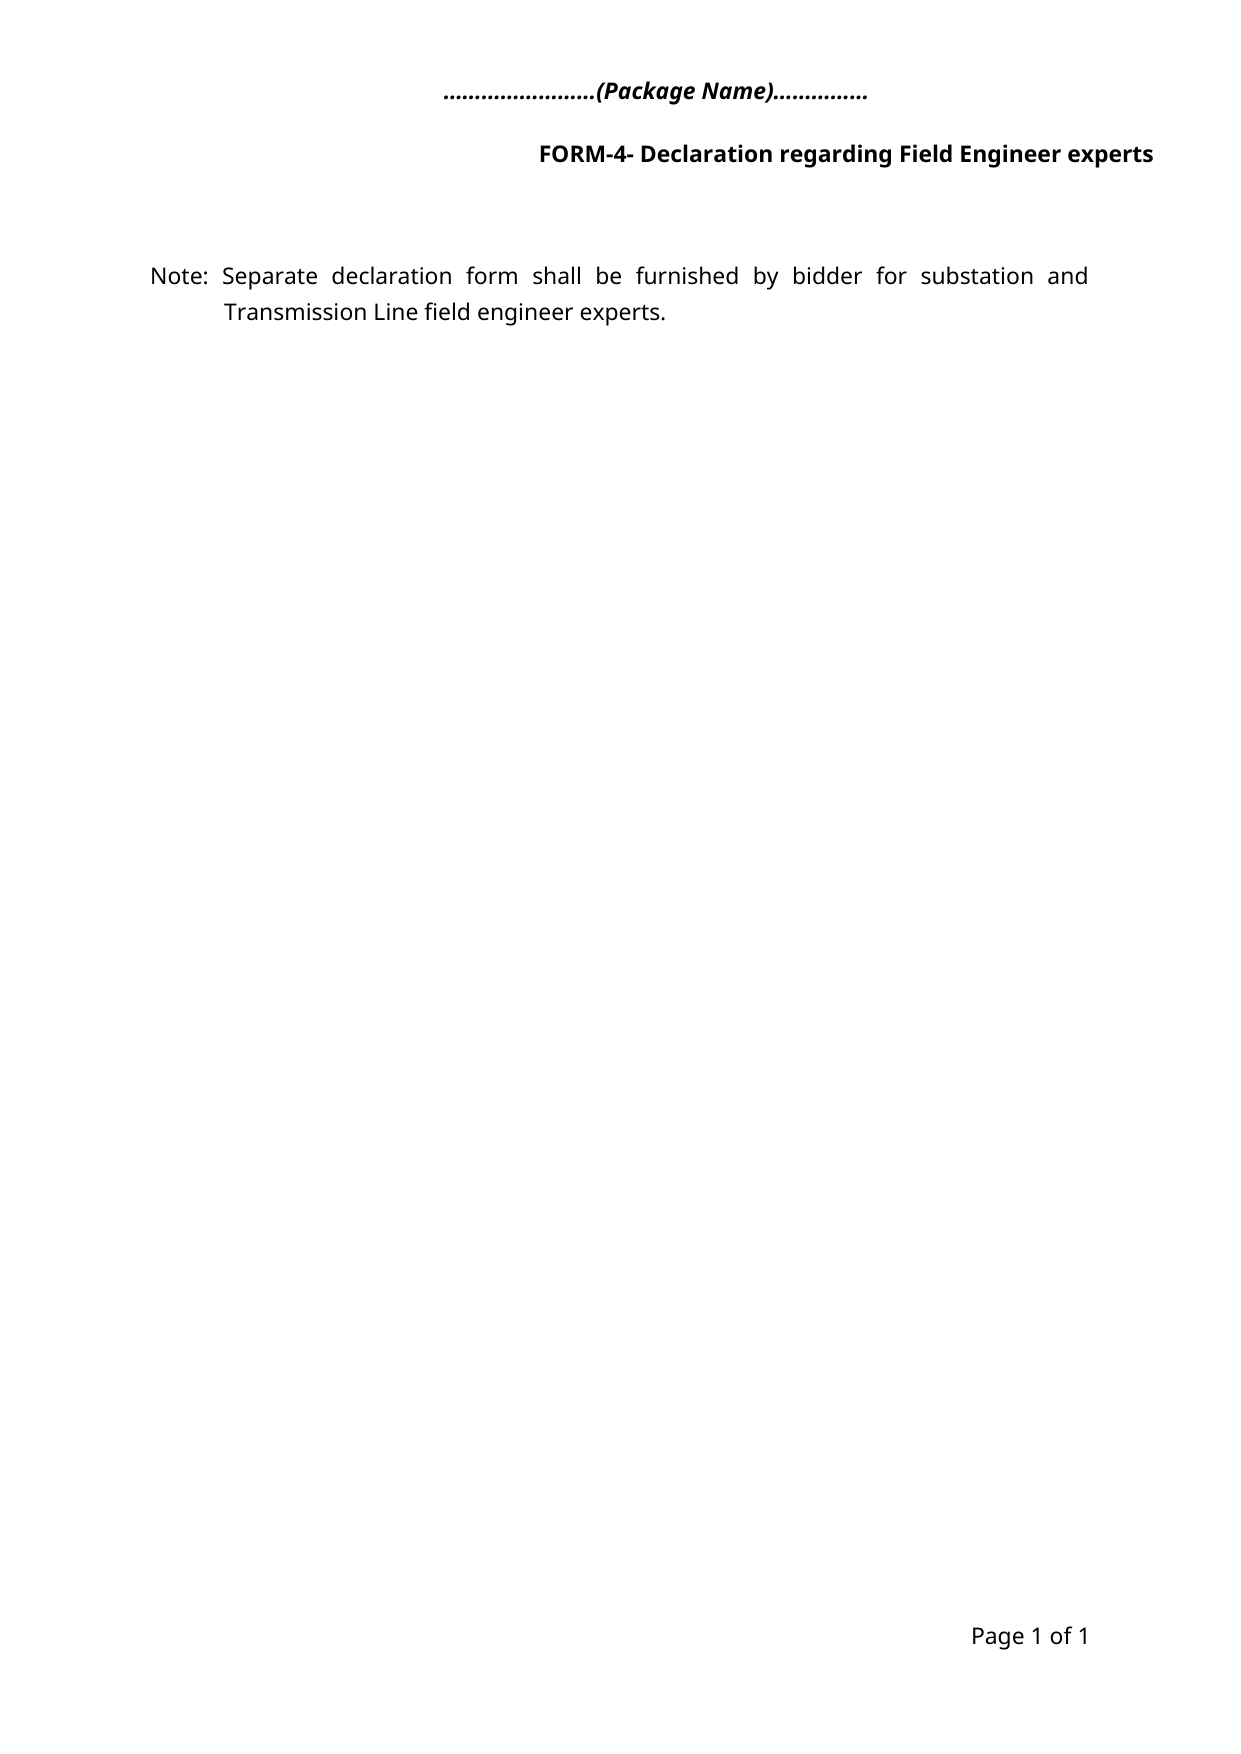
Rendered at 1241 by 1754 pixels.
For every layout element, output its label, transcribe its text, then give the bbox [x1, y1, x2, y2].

text Note: Separate declaration form shall be furnished by bidder for substation and Transmission Line field engineer experts. [150, 259, 1090, 327]
